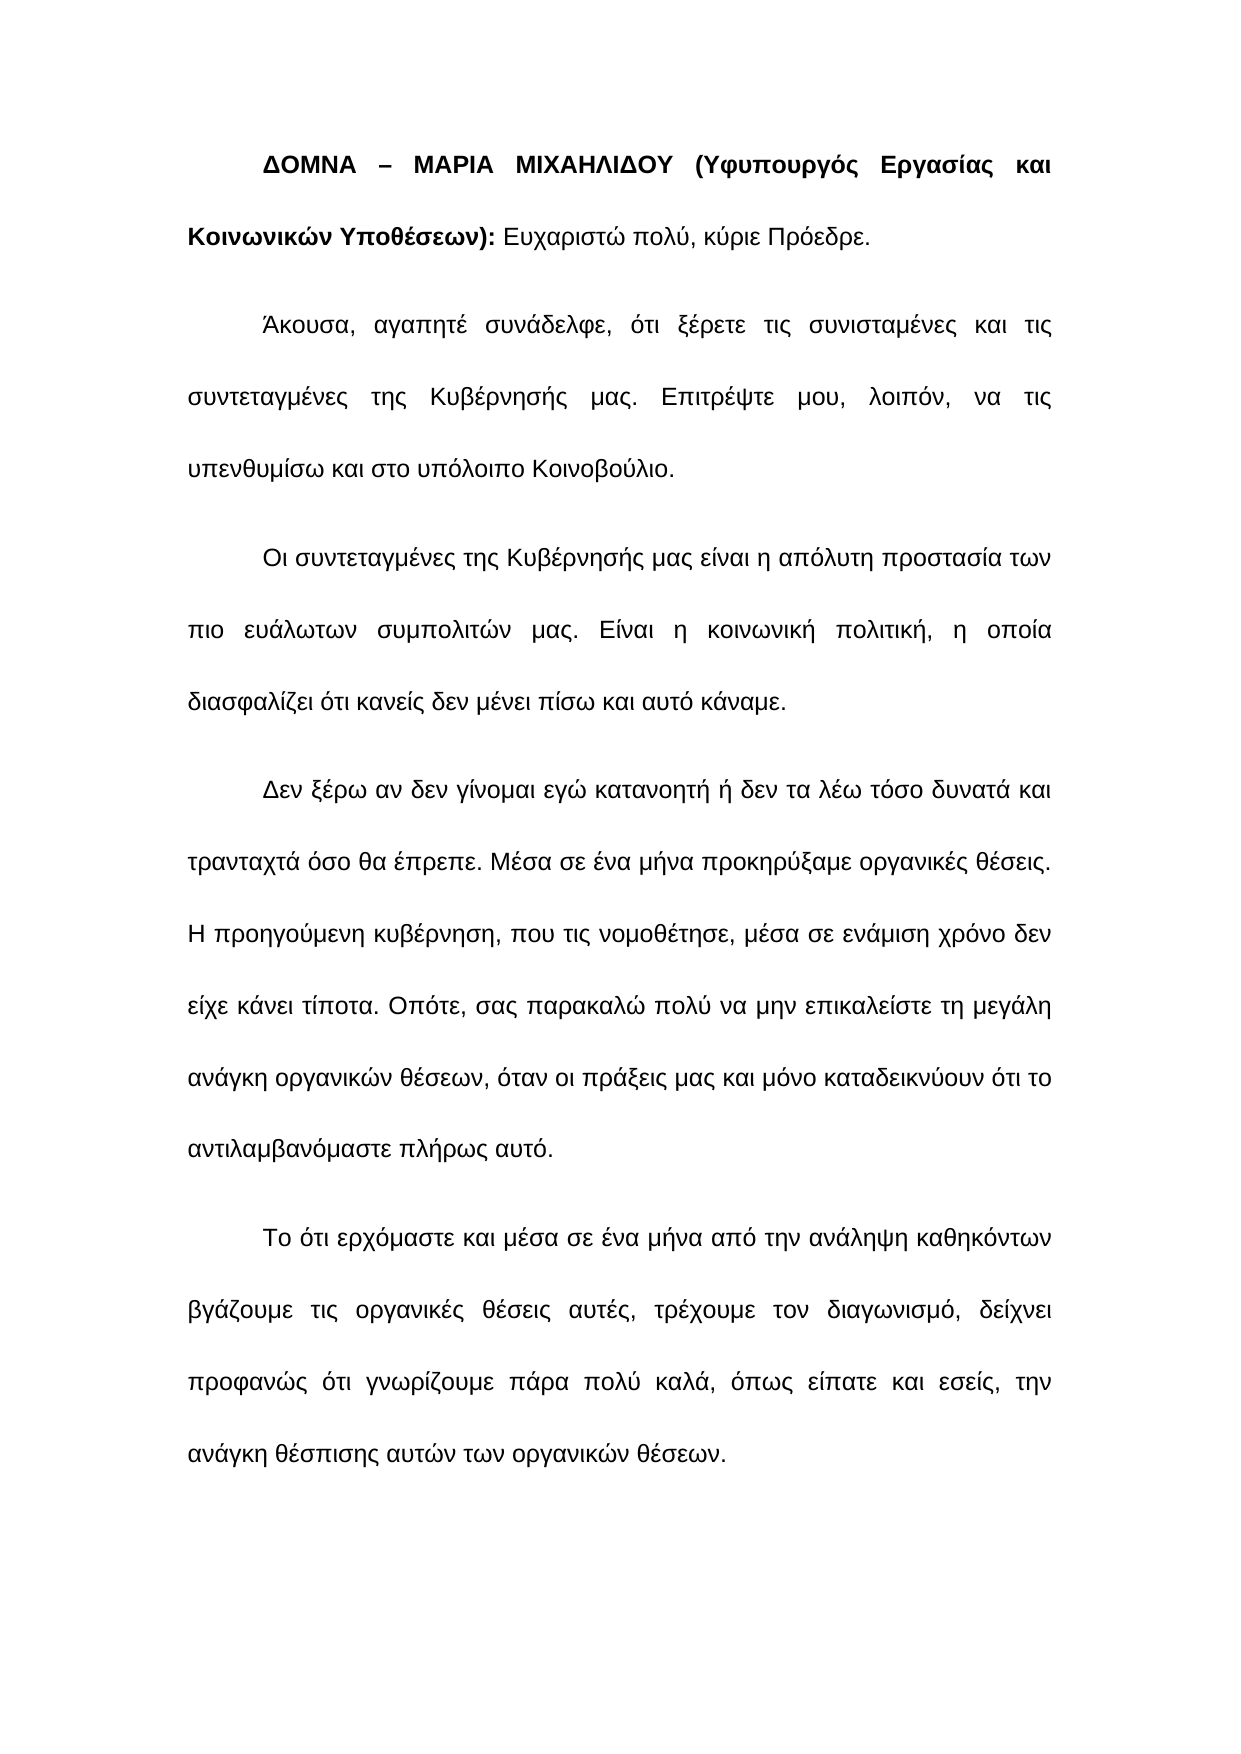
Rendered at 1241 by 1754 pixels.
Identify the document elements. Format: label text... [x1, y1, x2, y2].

text Οι συντεταγμένες της Κυβέρνησής μας είναι η απόλυτη προστασία των πιο ευάλωτων συμπολιτών μας. Είναι η κοινωνική πολιτική, η οποία διασφαλίζει ότι κανείς δεν μένει πίσω και αυτό κάναμε. [187, 543, 1053, 715]
text Δεν ξέρω αν δεν γίνομαι εγώ κατανοητή ή δεν τα λέω τόσο δυνατά και τρανταχτά όσο θα έπρεπε. Μέσα σε ένα μήνα προκηρύξαμε οργανικές θέσεις. Η προηγούμενη κυβέρνηση, που τις νομοθέτησε, μέσα σε ενάμιση χρόνο δεν είχε κάνει τίποτα. Οπότε, σας παρακαλώ πολύ να μην επικαλείστε τη μεγάλη ανάγκη οργανικών θέσεων, όταν οι πράξεις μας και μόνο καταδεικνύουν ότι το αντιλαμβανόμαστε πλήρως αυτό. [187, 775, 1053, 1163]
text Άκουσα, αγαπητέ συνάδελφε, ότι ξέρετε τις συνισταμένες και τις συντεταγμένες της Κυβέρνησής μας. Επιτρέψτε μου, λοιπόν, να τις υπενθυμίσω και στο υπόλοιπο Κοινοβούλιο. [187, 310, 1053, 483]
text ΔΟΜΝΑ – ΜΑΡΙΑ ΜΙΧΑΗΛΙΔΟΥ (Υφυπουργός Εργασίας και Κοινωνικών Υποθέσεων): Ευχαριστώ πολύ, κύριε Πρόεδρε. [187, 150, 1053, 251]
text Το ότι ερχόμαστε και μέσα σε ένα μήνα από την ανάληψη καθηκόντων βγάζουμε τις οργανικές θέσεις αυτές, τρέχουμε τον διαγωνισμό, δείχνει προφανώς ότι γνωρίζουμε πάρα πολύ καλά, όπως είπατε και εσείς, την ανάγκη θέσπισης αυτών των οργανικών θέσεων. [187, 1223, 1053, 1467]
